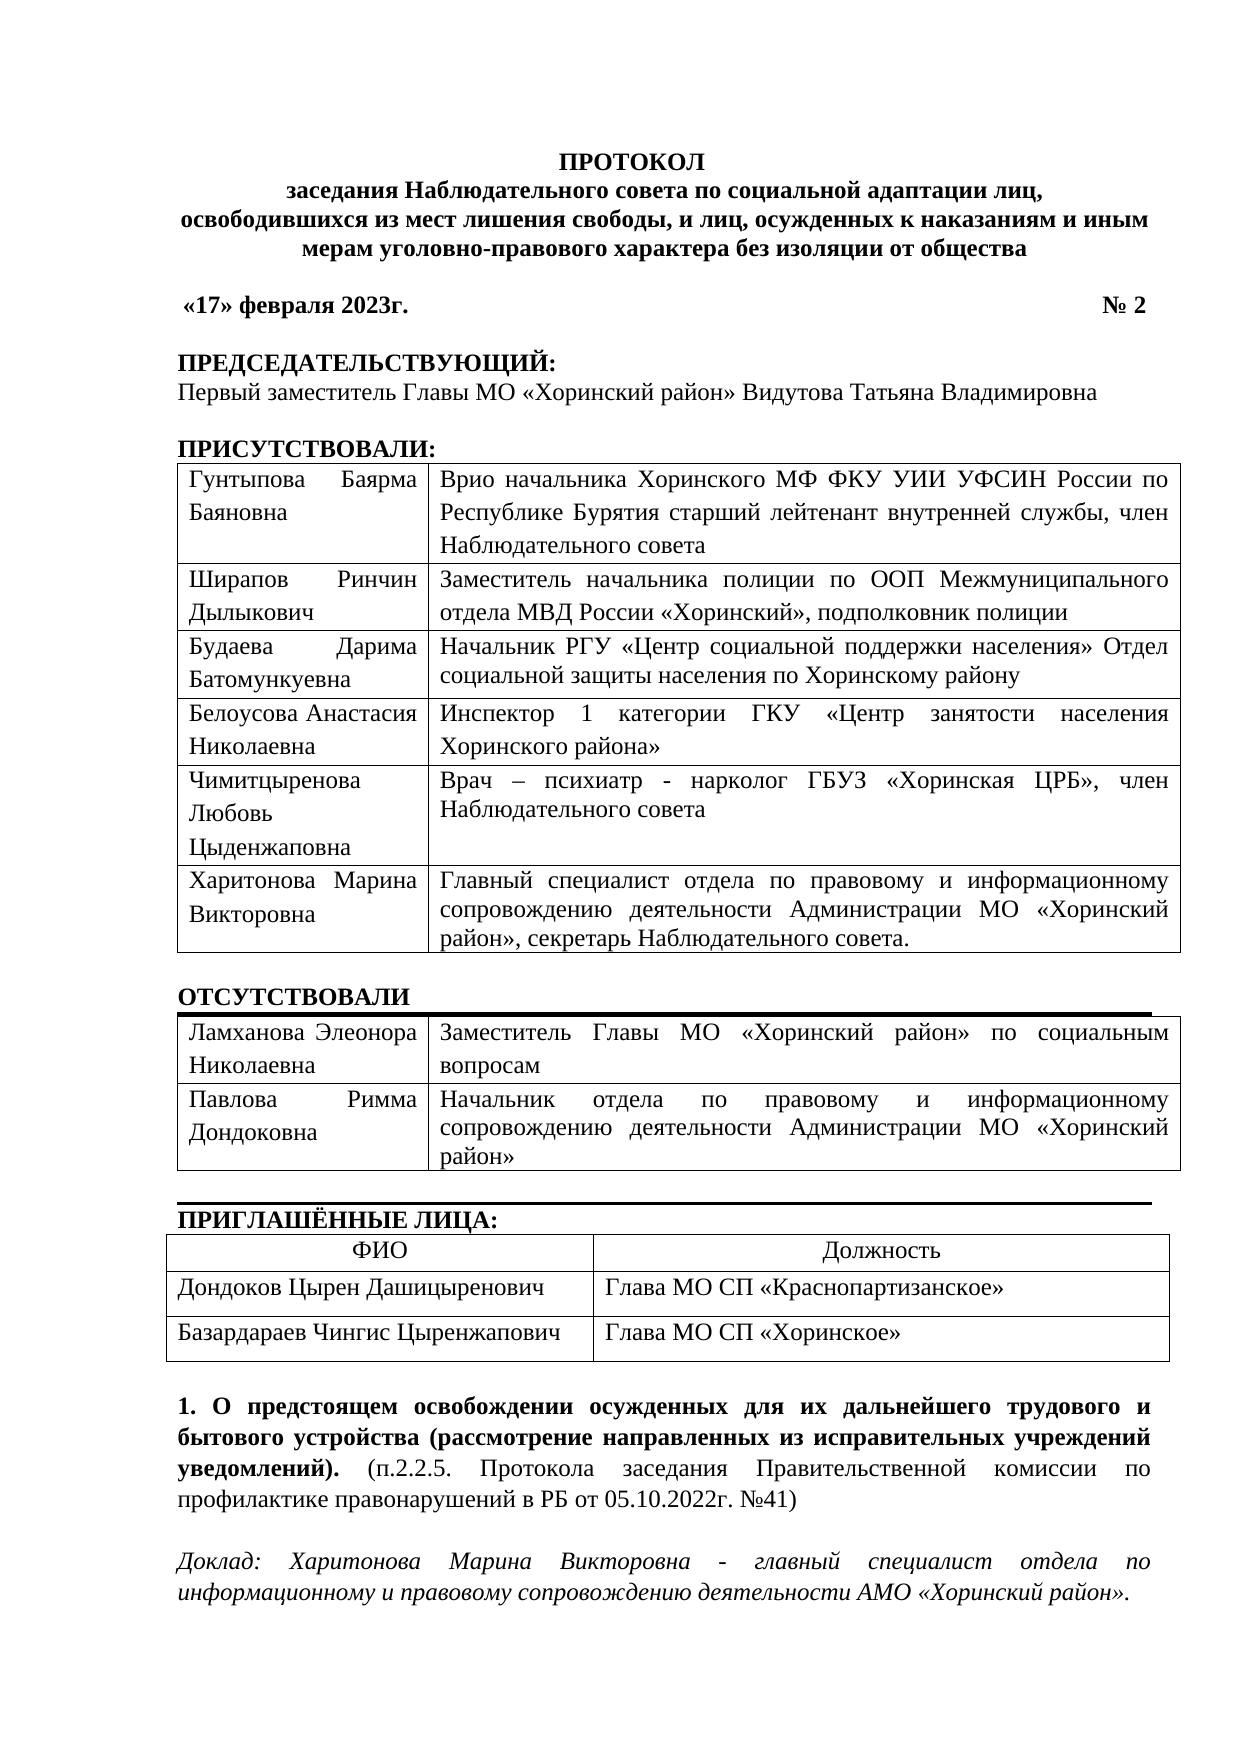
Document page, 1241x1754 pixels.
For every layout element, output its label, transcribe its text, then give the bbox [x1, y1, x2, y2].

text Первый заместитель Главы МО «Хоринский район» Видутова Татьяна Владимировна [177, 377, 1152, 406]
table_cell Начальник отдела по правовому и информационному сопровождению деятельности Администрации МО «Хоринский район» [429, 1084, 1180, 1170]
table_header Должность [594, 1235, 1169, 1271]
table_cell Глава МО СП «Хоринское» [594, 1317, 1169, 1361]
table_header Гунтыпова Баярма Баяновна [178, 464, 428, 563]
table_cell Инспектор 1 категории ГКУ «Центр занятости населения Хоринского района» [429, 699, 1180, 764]
text «17» февраля 2023г. № 2 [177, 291, 1152, 348]
table_cell Базардараев Чингис Цыренжапович [167, 1317, 593, 1361]
table_cell Глава МО СП «Краснопартизанское» [594, 1272, 1169, 1316]
text освободившихся из мест лишения свободы, и лиц, осужденных к наказаниям и иным мерам уголовно-правового характера без изоляции от общества [177, 204, 1152, 262]
text ПРИГЛАШЁННЫЕ ЛИЦА: [177, 1205, 1152, 1234]
table_cell Начальник РГУ «Центр социальной поддержки населения» Отдел социальной защиты населения по Хоринскому району [429, 631, 1180, 697]
table_cell Главный специалист отдела по правовому и информационному сопровождению деятельности Администрации МО «Хоринский район», секретарь Наблюдательного совета. [429, 866, 1180, 952]
table_cell Дондоков Цырен Дашицыренович [167, 1272, 593, 1316]
table_header Врио начальника Хоринского МФ ФКУ УИИ УФСИН России по Республике Бурятия старший лейтенант внутренней службы, член Наблюдательного совета [429, 464, 1180, 563]
table_cell Врач – психиатр - нарколог ГБУЗ «Хоринская ЦРБ», член Наблюдательного совета [429, 766, 1180, 864]
table_cell Белоусова Анастасия Николаевна [178, 699, 428, 764]
text Доклад: Харитонова Марина Викторовна - главный специалист отдела по информационному и правовому сопровождению деятельности АМО «Хоринский район». [177, 1546, 1152, 1606]
text заседания Наблюдательного совета по социальной адаптации лиц, [177, 176, 1152, 204]
text ОТСУТСТВОВАЛИ [177, 982, 1152, 1012]
text ПРЕДСЕДАТЕЛЬСТВУЮЩИЙ: [177, 348, 1152, 377]
table_cell Харитонова Марина Викторовна [178, 866, 428, 952]
text ПРИСУТСТВОВАЛИ: [177, 434, 1152, 463]
table_header Ламханова Элеонора Николаевна [178, 1017, 428, 1083]
table_cell Будаева Дарима Батомункуевна [178, 631, 428, 697]
table_header ФИО [167, 1235, 593, 1271]
table_cell Павлова Римма Дондоковна [178, 1084, 428, 1170]
text 1. О предстоящем освобождении осужденных для их дальнейшего трудового и бытового устройства (рассмотрение направленных из исправительных учреждений уведомлений). (п.2.2.5. Протокола заседания Правительственной комиссии по профилактике правонарушений в РБ от 05.10.2022г. №41) [177, 1391, 1152, 1513]
table_cell Заместитель начальника полиции по ООП Межмуниципального отдела МВД России «Хоринский», подполковник полиции [429, 564, 1180, 630]
table_cell Чимитцыренова Любовь Цыденжаповна [178, 766, 428, 864]
text ПРОТОКОЛ [177, 147, 1152, 176]
table_header Заместитель Главы МО «Хоринский район» по социальным вопросам [429, 1017, 1180, 1083]
table_cell Ширапов Ринчин Дылыкович [178, 564, 428, 630]
